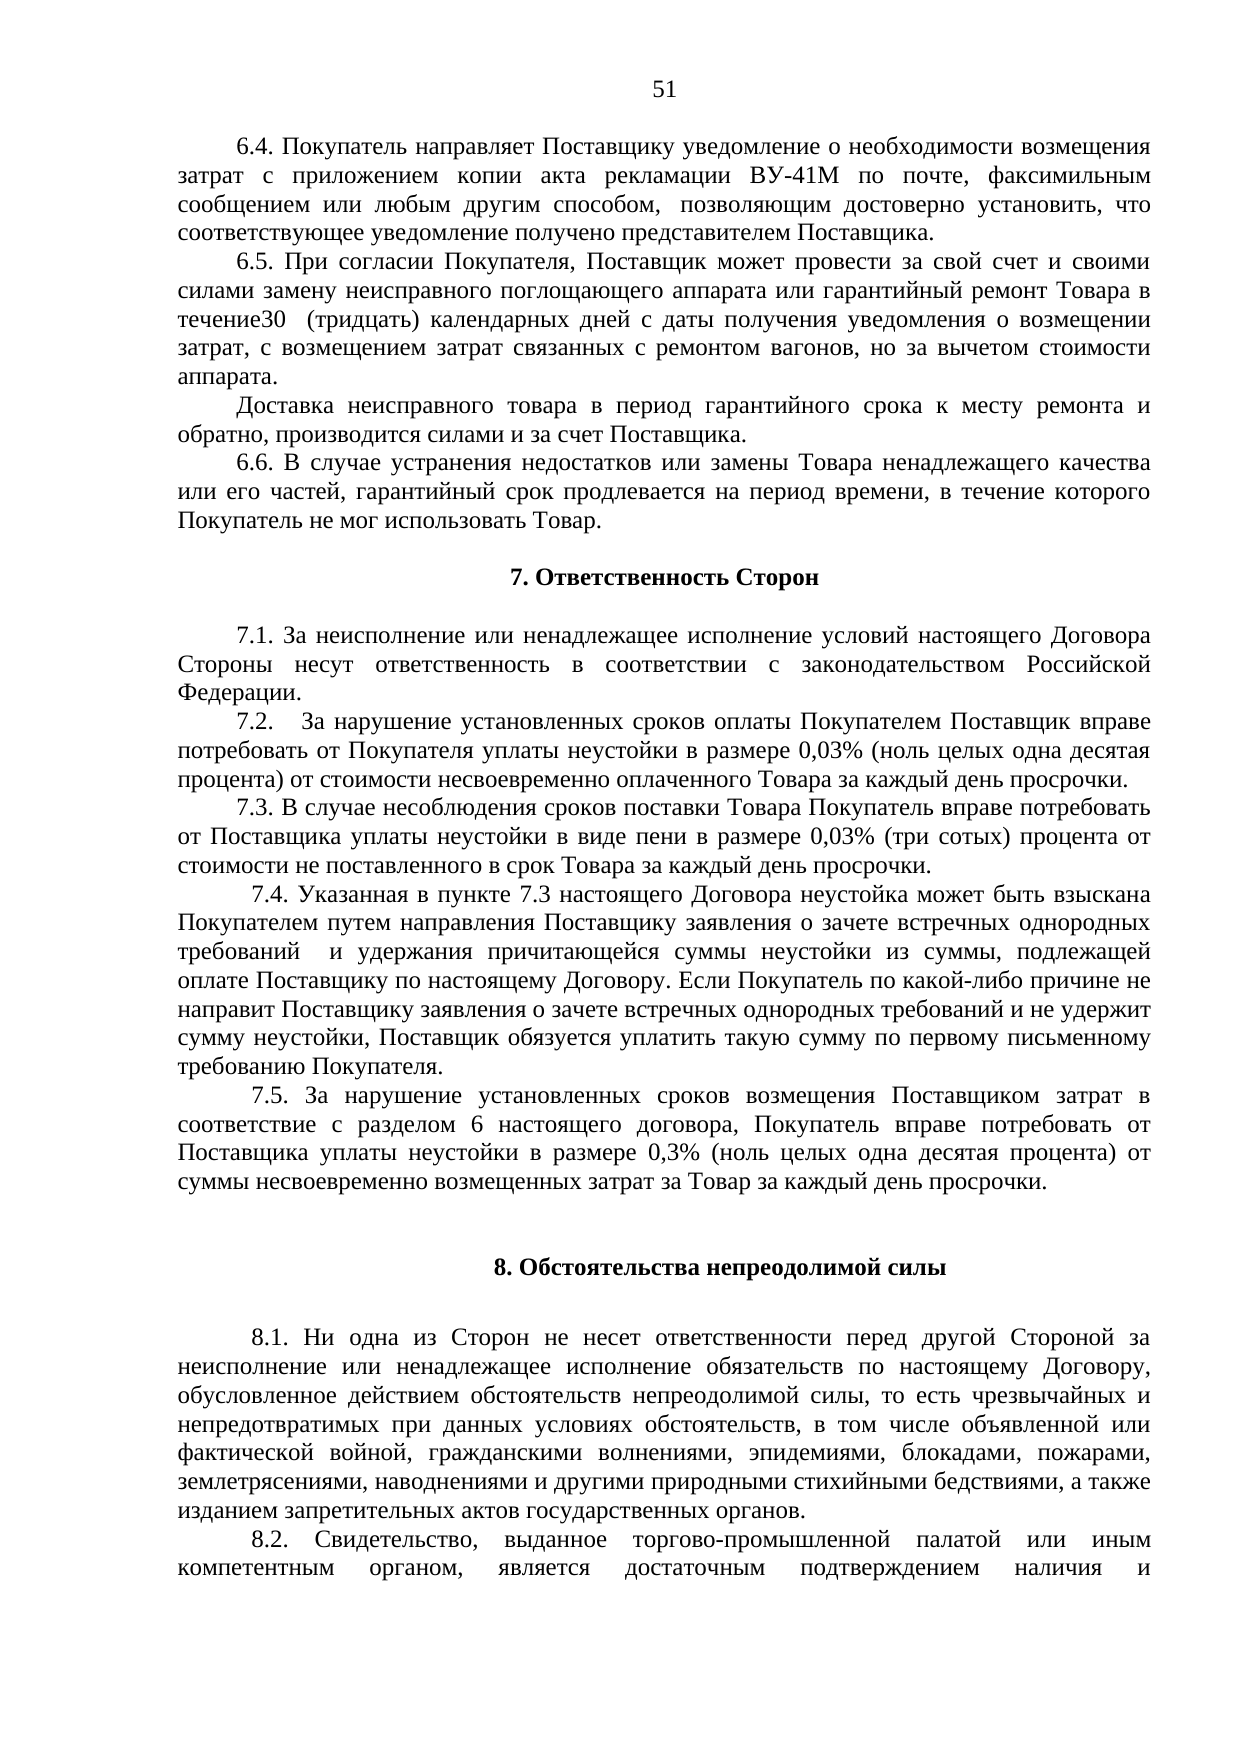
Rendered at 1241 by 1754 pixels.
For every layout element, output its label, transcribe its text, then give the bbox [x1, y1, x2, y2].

text 7.2. За нарушение установленных сроков оплаты Покупателем Поставщик вправе потребовать от Покупателя уплаты неустойки в размере 0,03% (ноль целых одна десятая процента) от стоимости несвоевременно оплаченного Товара за каждый день просрочки. [177, 706, 1152, 792]
text 8. Обстоятельства непреодолимой силы [215, 1252, 1152, 1281]
text 6.5. При согласии Покупателя, Поставщик может провести за свой счет и своими силами замену неисправного поглощающего аппарата или гарантийный ремонт Товара в течение30 (тридцать) календарных дней с даты получения уведомления о возмещении затрат, с возмещением затрат связанных с ремонтом вагонов, но за вычетом стоимости аппарата. [177, 246, 1152, 390]
text 7. Ответственность Сторон [177, 562, 1152, 591]
text 6.6. В случае устранения недостатков или замены Товара ненадлежащего качества или его частей, гарантийный срок продлевается на период времени, в течение которого Покупатель не мог использовать Товар. [177, 447, 1152, 534]
text 6.4. Покупатель направляет Поставщику уведомление о необходимости возмещения затрат с приложением копии акта рекламации ВУ-41М по почте, факсимильным сообщением или любым другим способом, позволяющим достоверно установить, что соответствующее уведомление получено представителем Поставщика. [177, 131, 1152, 246]
text 7.3. В случае несоблюдения сроков поставки Товара Покупатель вправе потребовать от Поставщика уплаты неустойки в виде пени в размере 0,03% (три сотых) процента от стоимости не поставленного в срок Товара за каждый день просрочки. [177, 792, 1152, 879]
text 7.4. Указанная в пункте 7.3 настоящего Договора неустойка может быть взыскана Покупателем путем направления Поставщику заявления о зачете встречных однородных требований и удержания причитающейся суммы неустойки из суммы, подлежащей оплате Поставщику по настоящему Договору. Если Покупатель по какой-либо причине не направит Поставщику заявления о зачете встречных однородных требований и не удержит сумму неустойки, Поставщик обязуется уплатить такую сумму по первому письменному требованию Покупателя. [177, 879, 1152, 1080]
text 7.5. За нарушение установленных сроков возмещения Поставщиком затрат в соответствие с разделом 6 настоящего договора, Покупатель вправе потребовать от Поставщика уплаты неустойки в размере 0,3% (ноль целых одна десятая процента) от суммы несвоевременно возмещенных затрат за Товар за каждый день просрочки. [177, 1080, 1152, 1195]
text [177, 1524, 1152, 1581]
text 7.1. За неисполнение или ненадлежащее исполнение условий настоящего Договора Стороны несут ответственность в соответствии с законодательством Российской Федерации. [177, 620, 1152, 706]
text 8.1. Ни одна из Сторон не несет ответственности перед другой Стороной за неисполнение или ненадлежащее исполнение обязательств по настоящему Договору, обусловленное действием обстоятельств непреодолимой силы, то есть чрезвычайных и непредотвратимых при данных условиях обстоятельств, в том числе объявленной или фактической войной, гражданскими волнениями, эпидемиями, блокадами, пожарами, землетрясениями, наводнениями и другими природными стихийными бедствиями, а также изданием запретительных актов государственных органов. [177, 1322, 1152, 1524]
text Доставка неисправного товара в период гарантийного срока к месту ремонта и обратно, производится силами и за счет Поставщика. [177, 390, 1152, 447]
